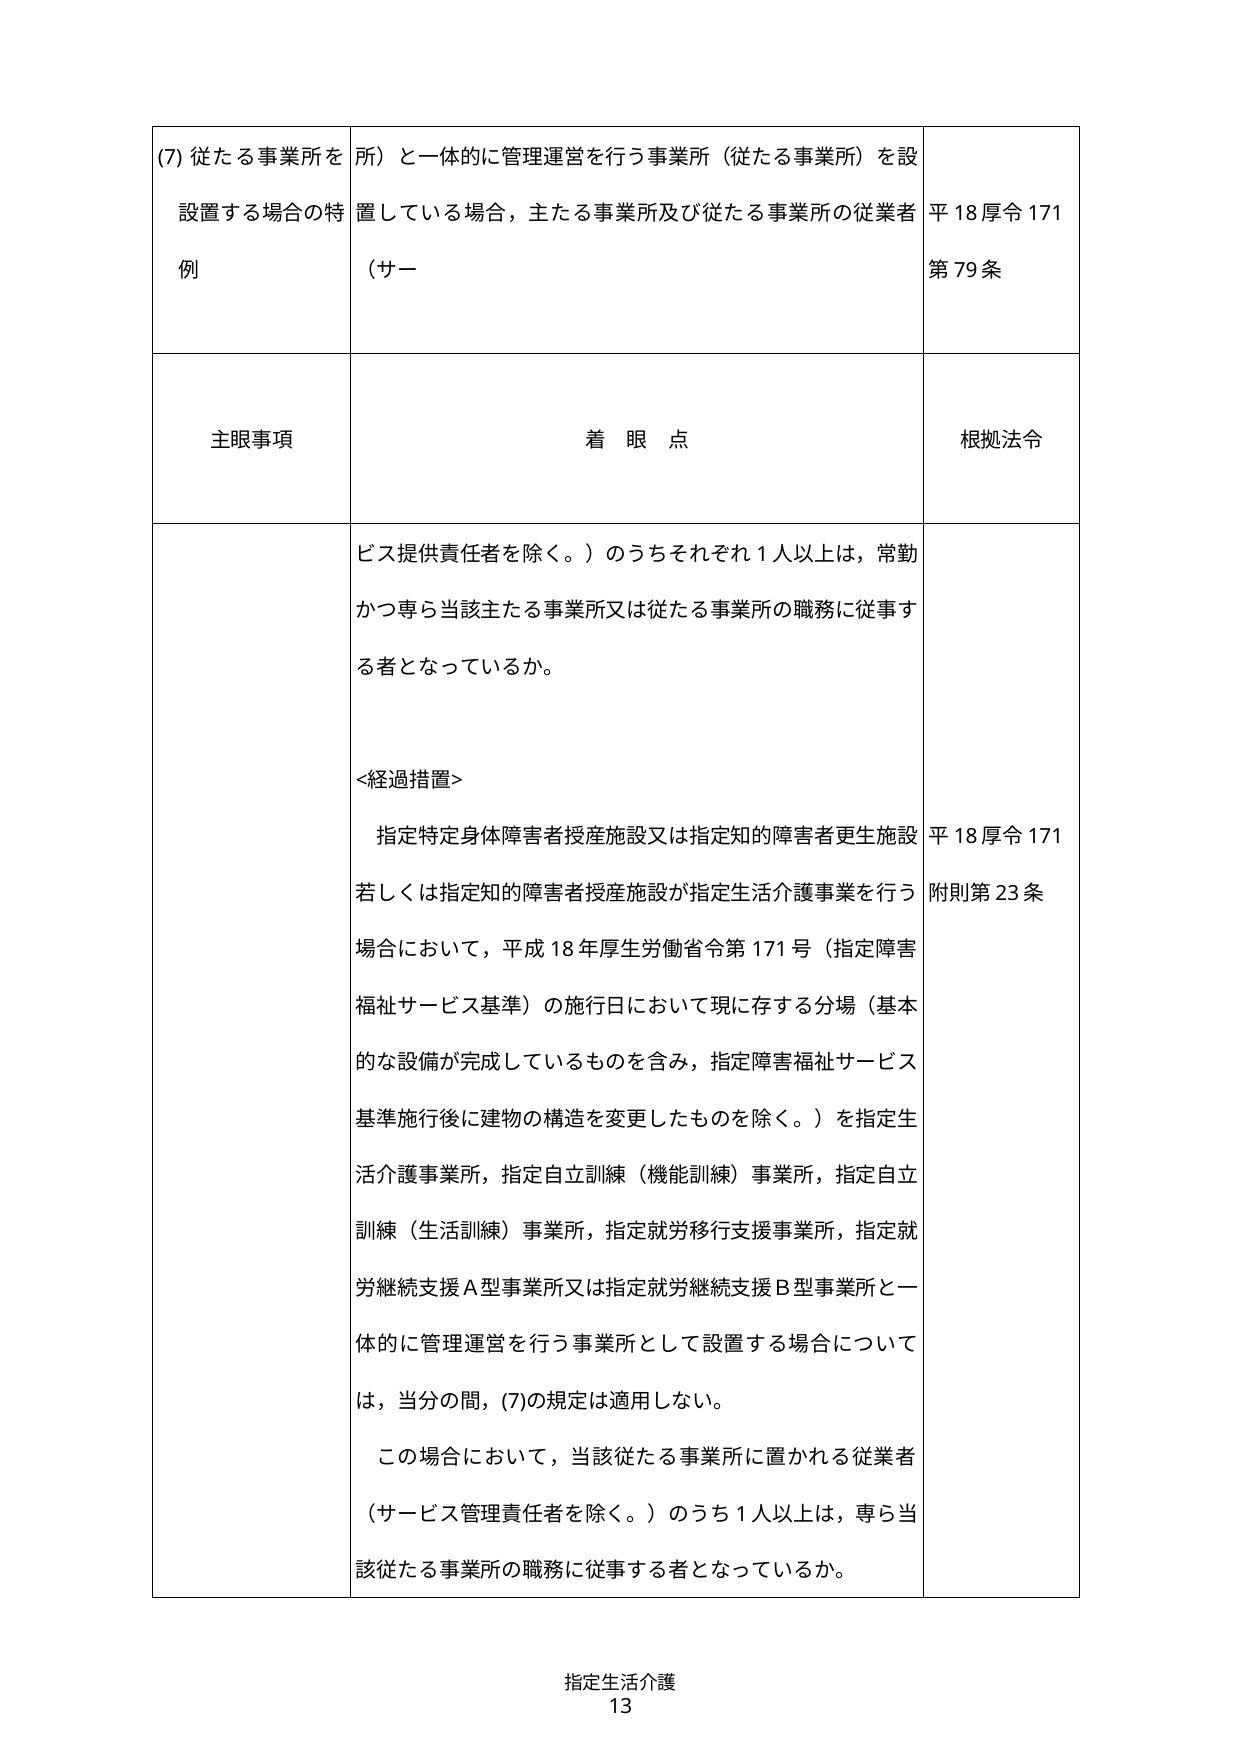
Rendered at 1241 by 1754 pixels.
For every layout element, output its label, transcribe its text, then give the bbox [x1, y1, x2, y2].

table_cell [153, 524, 350, 1597]
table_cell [351, 524, 923, 1597]
table_cell 平18厚令171 附則第23条 [924, 524, 1079, 1597]
table_cell 着 眼 点 [351, 354, 923, 523]
table_cell 主眼事項 [153, 354, 350, 523]
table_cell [351, 127, 923, 353]
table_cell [153, 127, 350, 353]
table_cell 根拠法令 [924, 354, 1079, 523]
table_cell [924, 127, 1079, 353]
